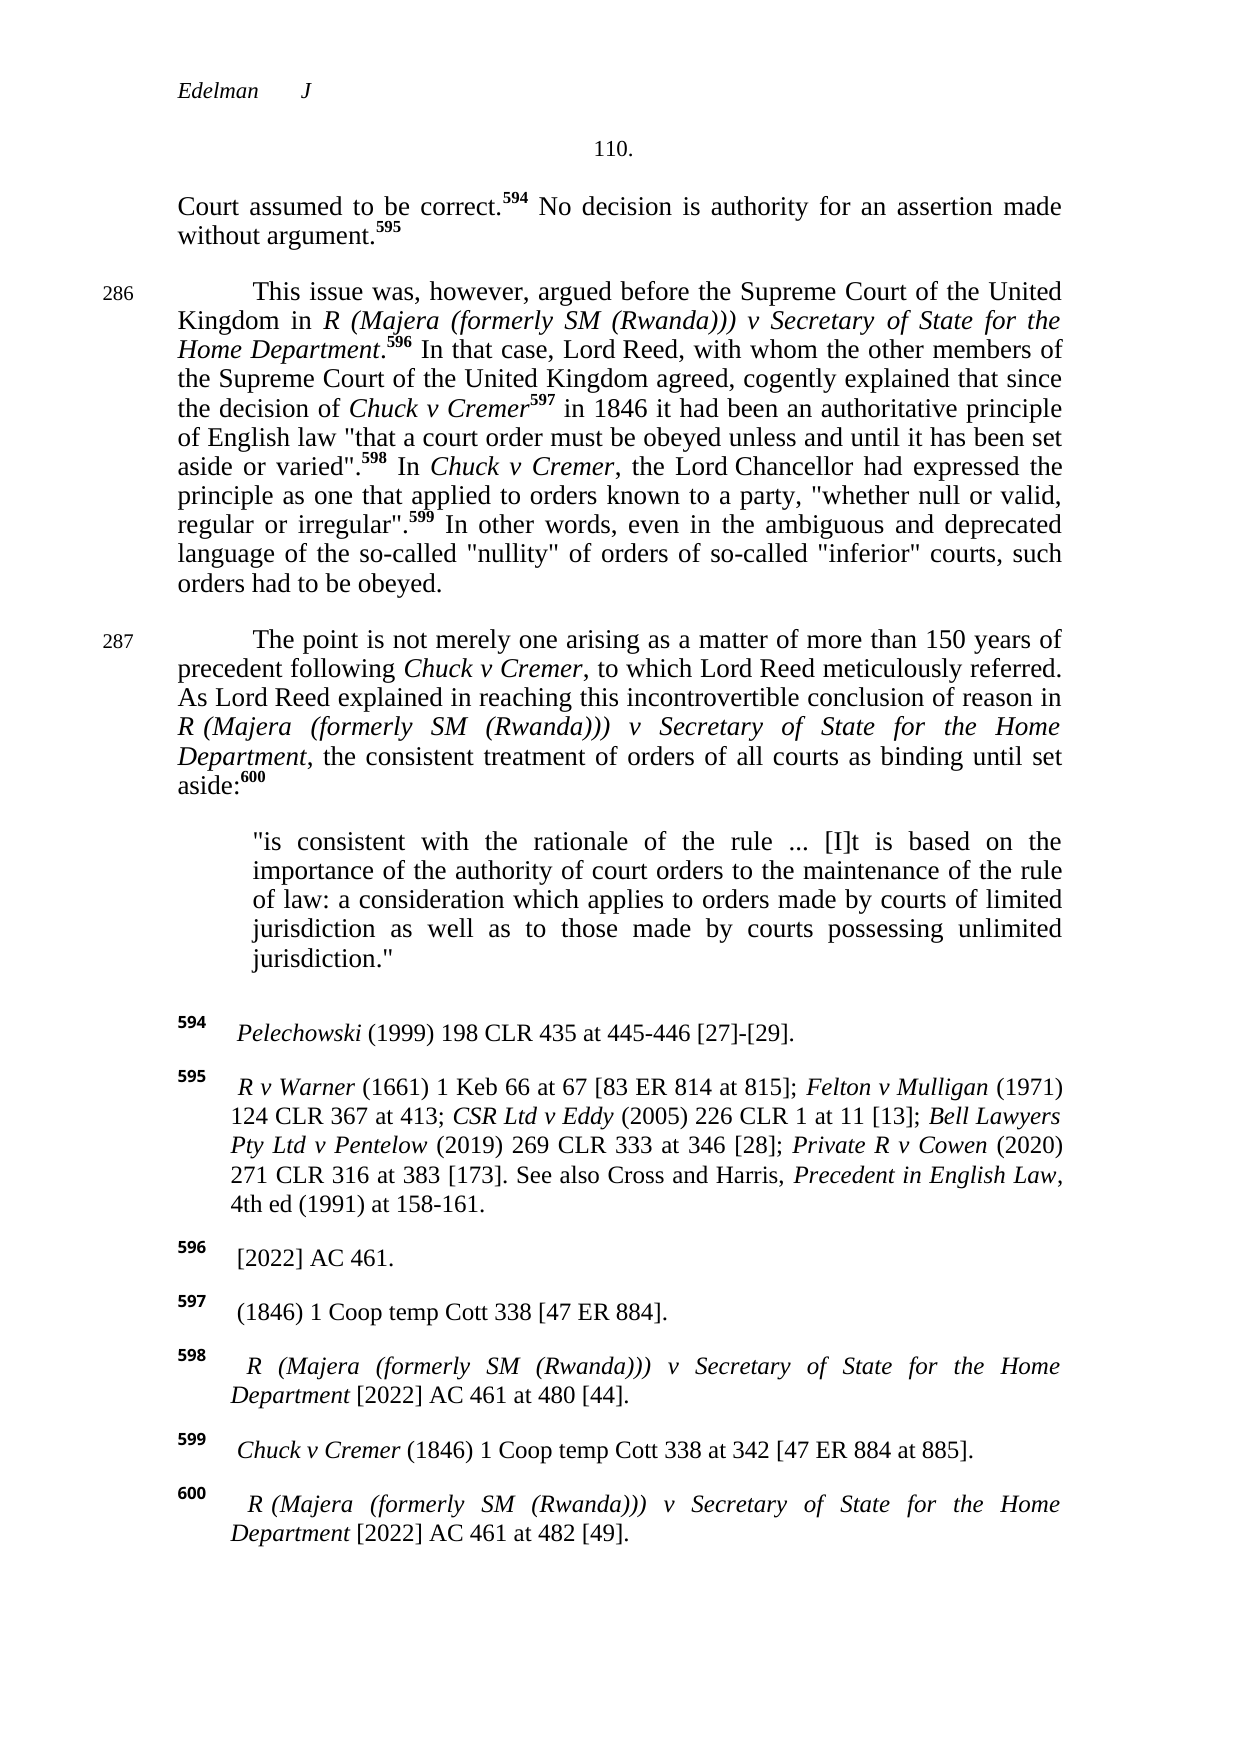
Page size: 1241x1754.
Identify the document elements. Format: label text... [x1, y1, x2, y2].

list The point is not merely one arising as a matter of more than 150 years of precedent following Chuck v Cremer, to which Lord Reed meticulously referred. As Lord Reed explained in reaching this incontrovertible conclusion of reason in R (Majera (formerly SM (Rwanda))) v Secretary of State for the Home Department, the consistent treatment of orders of all courts as binding until set aside: [102, 625, 1063, 800]
list This issue was, however, argued before the Supreme Court of the United Kingdom in R (Majera (formerly SM (Rwanda))) v Secretary of State for the Home Department. In that case, Lord Reed, with whom the other members of the Supreme Court of the United Kingdom agreed, cogently explained that since the decision of Chuck v Cremer in 1846 it had been an authoritative principle of English law "that a court order must be obeyed unless and until it has been set aside or varied". In Chuck v Cremer, the Lord Chancellor had expressed the principle as one that applied to orders known to a party, "whether null or valid, regular or irregular". In other words, even in the ambiguous and deprecated language of the so-called "nullity" of orders of so-called "inferior" courts, such orders had to be obeyed. [102, 277, 1063, 598]
text "is consistent with the rationale of the rule ... [I]t is based on the importance of the authority of court orders to the maintenance of the rule of law: a consideration which applies to orders made by courts of limited jurisdiction as well as to those made by courts possessing unlimited jurisdiction." [252, 827, 1063, 973]
